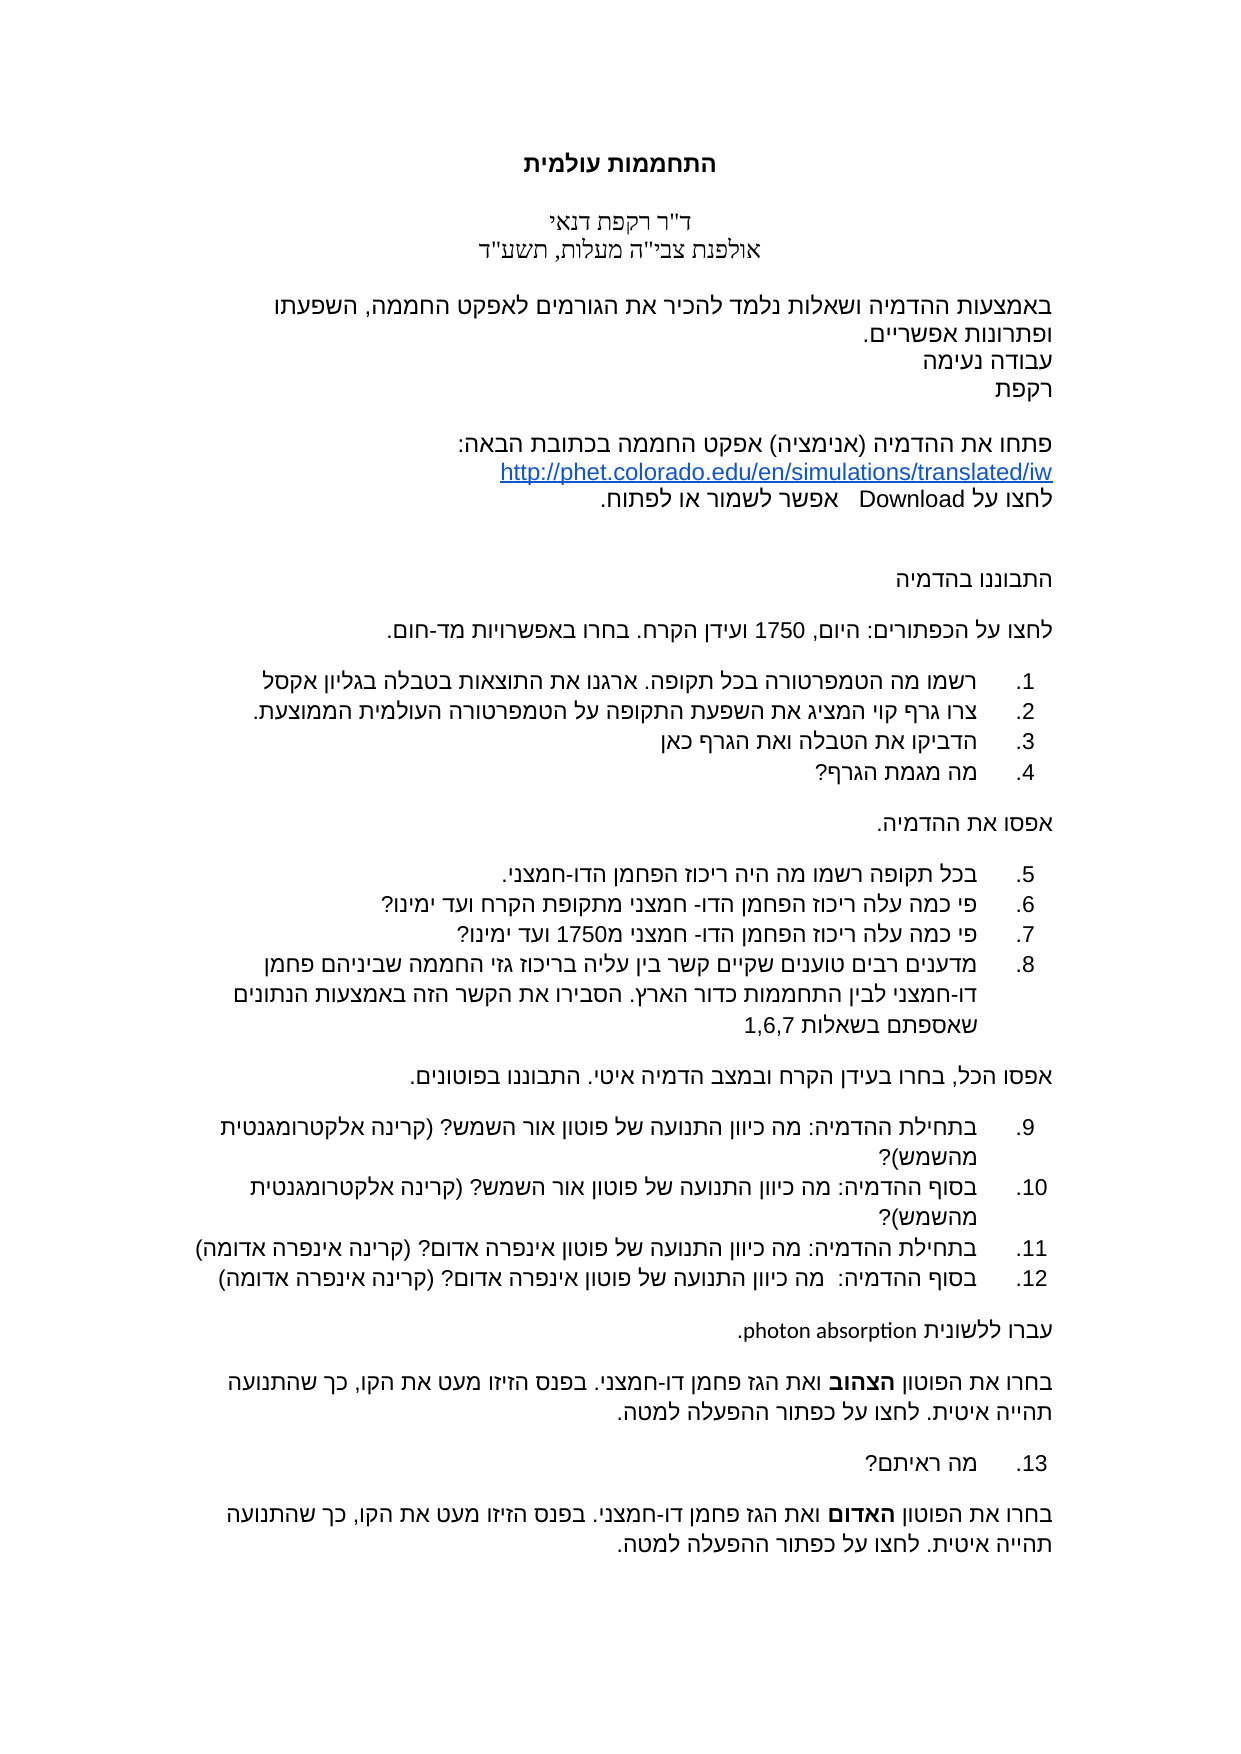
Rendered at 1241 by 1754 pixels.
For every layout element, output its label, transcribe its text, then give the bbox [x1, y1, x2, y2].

text התבוננו בהדמיה [187, 566, 1053, 592]
text התחממות עולמית [187, 150, 1053, 178]
list פי כמה עלה ריכוז הפחמן הדו- חמצני מ1750 ועד ימינו? [187, 921, 1016, 947]
text ד"ר רקפת דנאי [187, 207, 1053, 236]
list מדענים רבים טוענים שקיים קשר בין עליה בריכוז גזי החממה שביניהם פחמן דו-חמצני לבין התחממות כדור הארץ. הסבירו את הקשר הזה באמצעות הנתונים שאספתם בשאלות 1,6,7 [187, 951, 1016, 1038]
list בכל תקופה רשמו מה היה ריכוז הפחמן הדו-חמצני. [187, 861, 1016, 887]
list צרו גרף קוי המציג את השפעת התקופה על הטמפרטורה העולמית הממוצעת. [187, 698, 1016, 724]
text לחצו על הכפתורים: היום, 1750 ועידן הקרח. בחרו באפשרויות מד-חום. [187, 617, 1053, 643]
text לחצו על Download אפשר לשמור או לפתוח. [187, 485, 1053, 513]
text בחרו את הפוטון האדום ואת הגז פחמן דו-חמצני. בפנס הזיזו מעט את הקו, כך שהתנועה תהייה איטית. לחצו על כפתור ההפעלה למטה. [187, 1501, 1053, 1558]
text עברו ללשונית photon absorption. [187, 1316, 1053, 1344]
list בסוף ההדמיה: מה כיוון התנועה של פוטון אינפרה אדום? (קרינה אינפרה אדומה) [187, 1265, 1016, 1291]
text אפסו הכל, בחרו בעידן הקרח ובמצב הדמיה איטי. התבוננו בפוטונים. [187, 1063, 1053, 1089]
list בתחילת ההדמיה: מה כיוון התנועה של פוטון אינפרה אדום? (קרינה אינפרה אדומה) [187, 1234, 1016, 1261]
list הדביקו את הטבלה ואת הגרף כאן [187, 728, 1016, 754]
list מה מגמת הגרף? [187, 758, 1016, 785]
text אולפנת צבי"ה מעלות, תשע"ד [187, 236, 1053, 264]
text באמצעות ההדמיה ושאלות נלמד להכיר את הגורמים לאפקט החממה, השפעתו ופתרונות אפשריים. [187, 292, 1053, 347]
list פי כמה עלה ריכוז הפחמן הדו- חמצני מתקופת הקרח ועד ימינו? [187, 891, 1016, 917]
list רשמו מה הטמפרטורה בכל תקופה. ארגנו את התוצאות בטבלה בגליון אקסל [187, 668, 1016, 694]
text http://phet.colorado.edu/en/simulations/translated/iw [187, 457, 1053, 485]
text רקפת [187, 375, 1053, 402]
text אפסו את ההדמיה. [187, 809, 1053, 836]
list בתחילת ההדמיה: מה כיוון התנועה של פוטון אור השמש? (קרינה אלקטרומגנטית מהשמש)? [187, 1114, 1016, 1170]
text בחרו את הפוטון הצהוב ואת הגז פחמן דו-חמצני. בפנס הזיזו מעט את הקו, כך שהתנועה תהייה איטית. לחצו על כפתור ההפעלה למטה. [187, 1369, 1053, 1425]
list מה ראיתם? [187, 1450, 1016, 1476]
text פתחו את ההדמיה (אנימציה) אפקט החממה בכתובת הבאה: [187, 430, 1053, 457]
text עבודה נעימה [187, 347, 1053, 375]
list בסוף ההדמיה: מה כיוון התנועה של פוטון אור השמש? (קרינה אלקטרומגנטית מהשמש)? [187, 1174, 1016, 1231]
